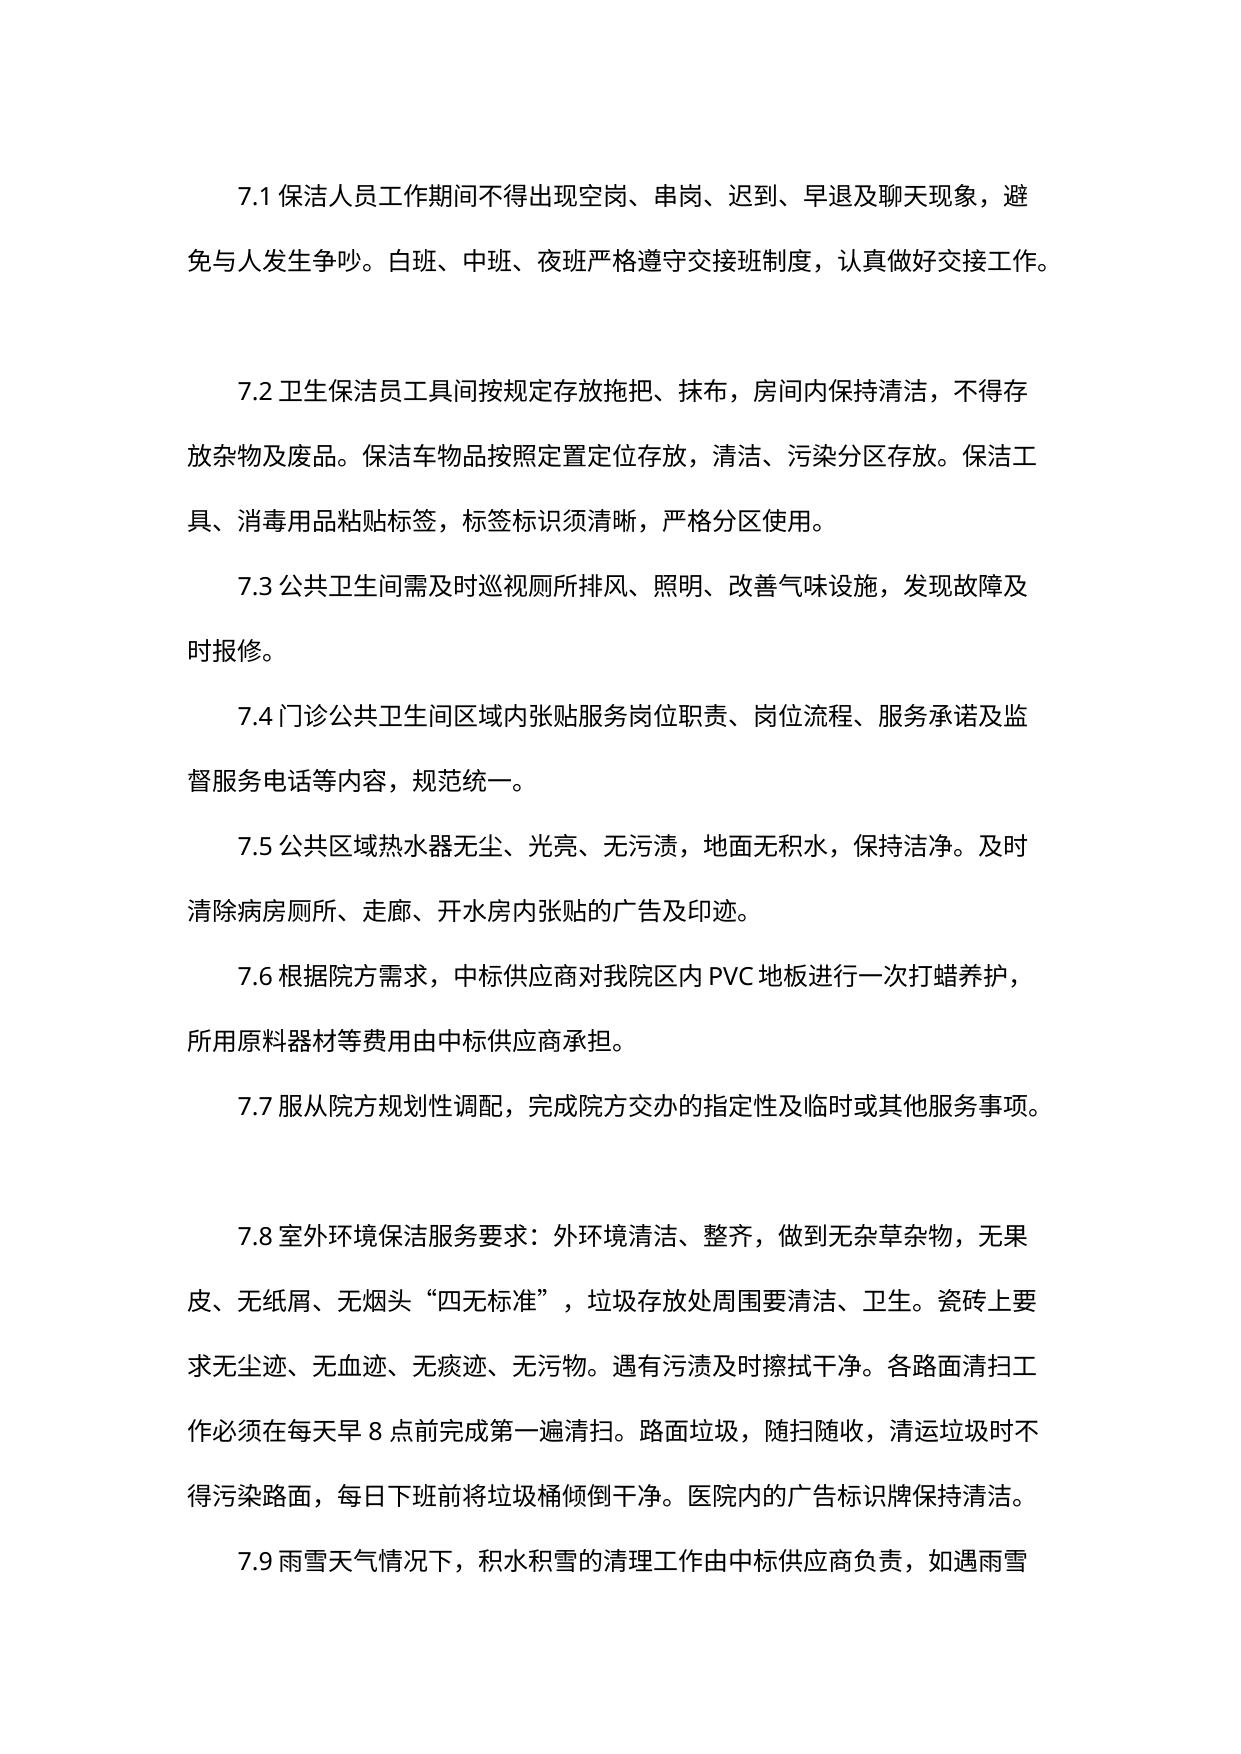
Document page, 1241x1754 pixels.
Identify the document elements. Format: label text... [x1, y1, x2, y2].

text 7.3公共卫生间需及时巡视厕所排风、照明、改善气味设施，发现故障及时报修。 [187, 552, 1053, 682]
text 7.1保洁人员工作期间不得出现空岗、串岗、迟到、早退及聊天现象，避免与人发生争吵。白班、中班、夜班严格遵守交接班制度，认真做好交接工作。 [187, 162, 1053, 357]
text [187, 1527, 1053, 1592]
text 7.8室外环境保洁服务要求：外环境清洁、整齐，做到无杂草杂物，无果皮、无纸屑、无烟头“四无标准”，垃圾存放处周围要清洁、卫生。瓷砖上要求无尘迹、无血迹、无痰迹、无污物。遇有污渍及时擦拭干净。各路面清扫工作必须在每天早 8 点前完成第一遍清扫。路面垃圾，随扫随收，清运垃圾时不得污染路面，每日下班前将垃圾桶倾倒干净。医院内的广告标识牌保持清洁。 [187, 1202, 1053, 1527]
text 7.4门诊公共卫生间区域内张贴服务岗位职责、岗位流程、服务承诺及监督服务电话等内容，规范统一。 [187, 682, 1053, 812]
text 7.5公共区域热水器无尘、光亮、无污渍，地面无积水，保持洁净。及时清除病房厕所、走廊、开水房内张贴的广告及印迹。 [187, 812, 1053, 942]
text 7.6根据院方需求，中标供应商对我院区内PVC地板进行一次打蜡养护，所用原料器材等费用由中标供应商承担。 [187, 942, 1053, 1072]
text 7.2卫生保洁员工具间按规定存放拖把、抹布，房间内保持清洁，不得存放杂物及废品。保洁车物品按照定置定位存放，清洁、污染分区存放。保洁工具、消毒用品粘贴标签，标签标识须清晰，严格分区使用。 [187, 357, 1053, 552]
text 7.7服从院方规划性调配，完成院方交办的指定性及临时或其他服务事项。 [187, 1072, 1053, 1202]
